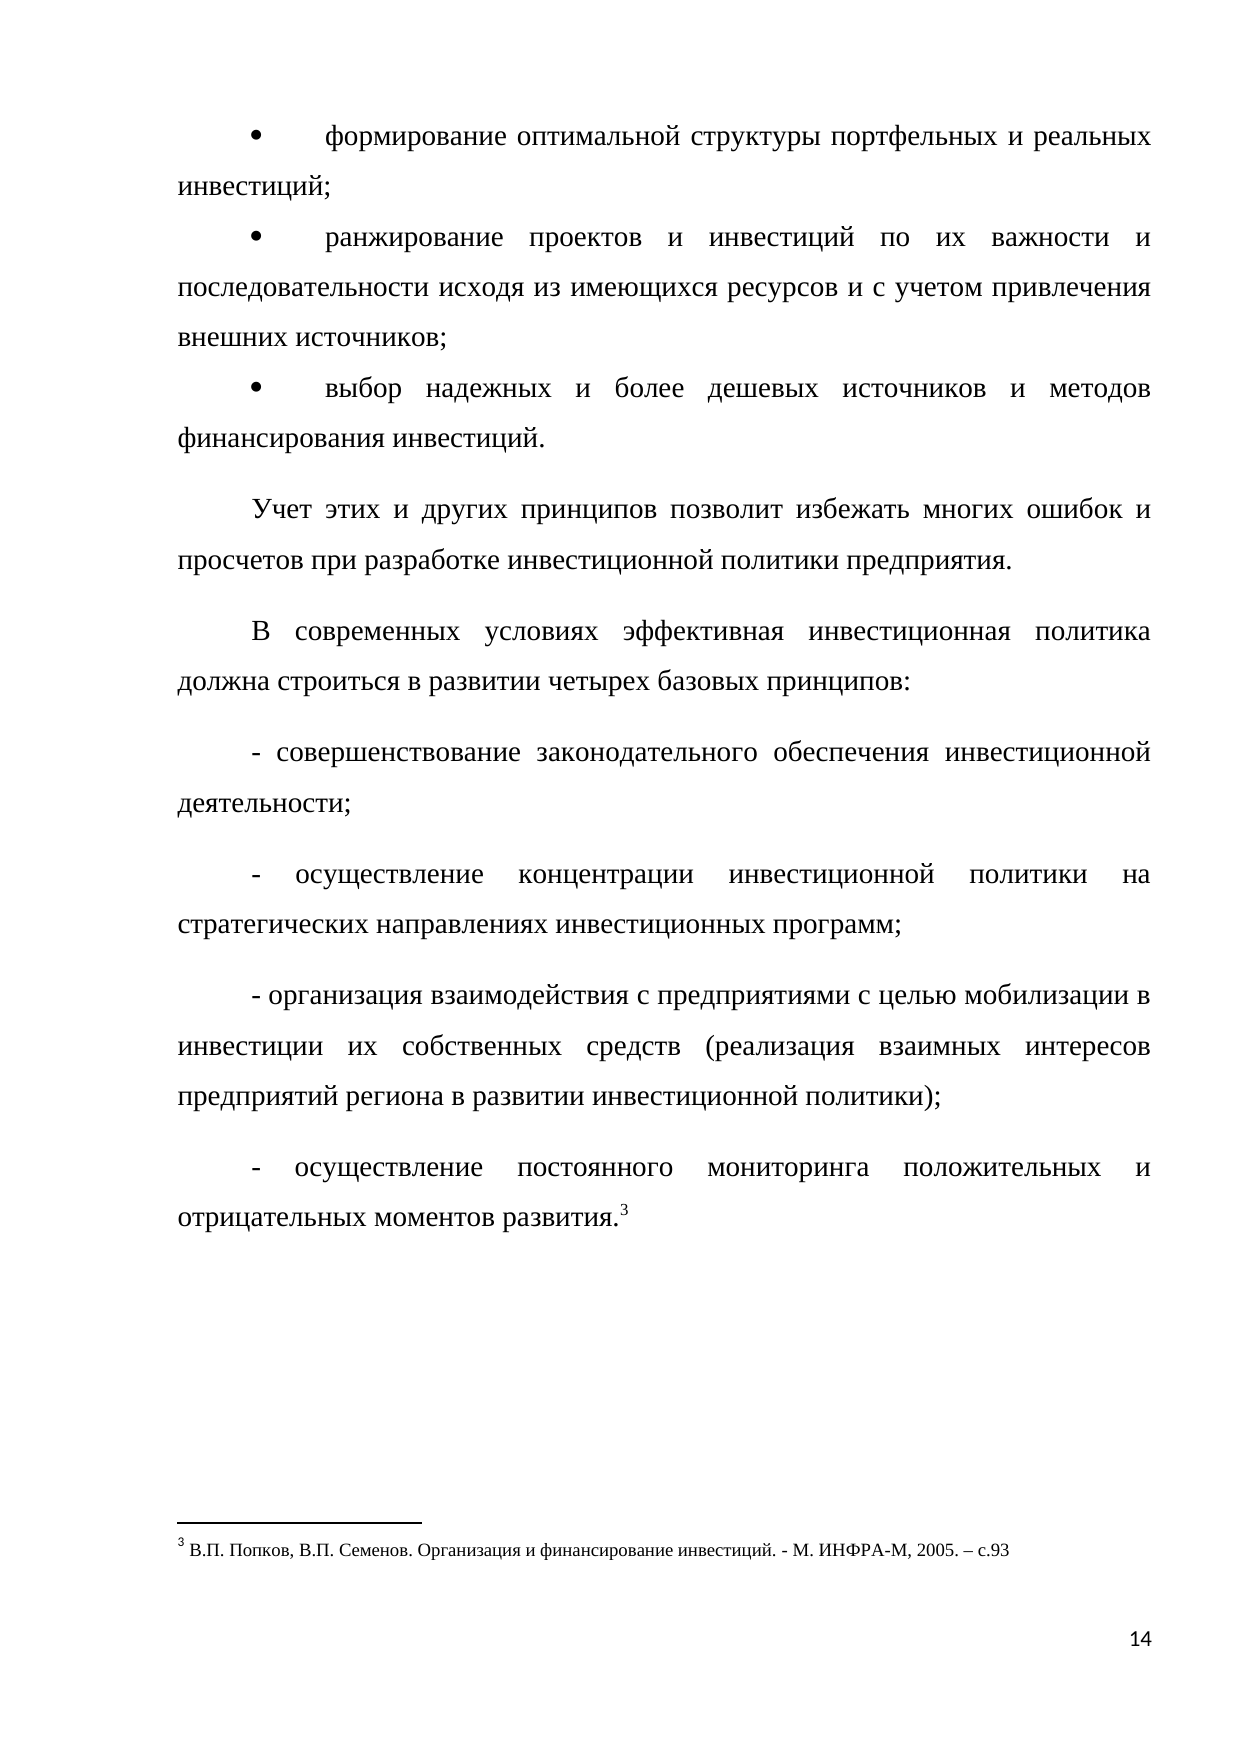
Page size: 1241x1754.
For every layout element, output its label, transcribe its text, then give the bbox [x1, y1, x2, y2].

text - осуществление постоянного мониторинга положительных и отрицательных моментов развития. [177, 1149, 1152, 1233]
text - организация взаимодействия с предприятиями с целью мобилизации в инвестиции их собственных средств (реализация взаимных интересов предприятий региона в развитии инвестиционной политики); [177, 977, 1152, 1111]
list выбор надежных и более дешевых источников и методов финансирования инвестиций. [177, 370, 1152, 454]
list ранжирование проектов и инвестиций по их важности и последовательности исходя из имеющихся ресурсов и с учетом привлечения внешних источников; [177, 219, 1152, 353]
text - осуществление концентрации инвестиционной политики на стратегических направлениях инвестиционных программ; [177, 856, 1152, 940]
text Учет этих и других принципов позволит избежать многих ошибок и просчетов при разработке инвестиционной политики предприятия. [177, 491, 1152, 575]
text - совершенствование законодательного обеспечения инвестиционной деятельности; [177, 734, 1152, 818]
text В современных условиях эффективная инвестиционная политика должна строиться в развитии четырех базовых принципов: [177, 613, 1152, 697]
list формирование оптимальной структуры портфельных и реальных инвестиций; [177, 118, 1152, 202]
